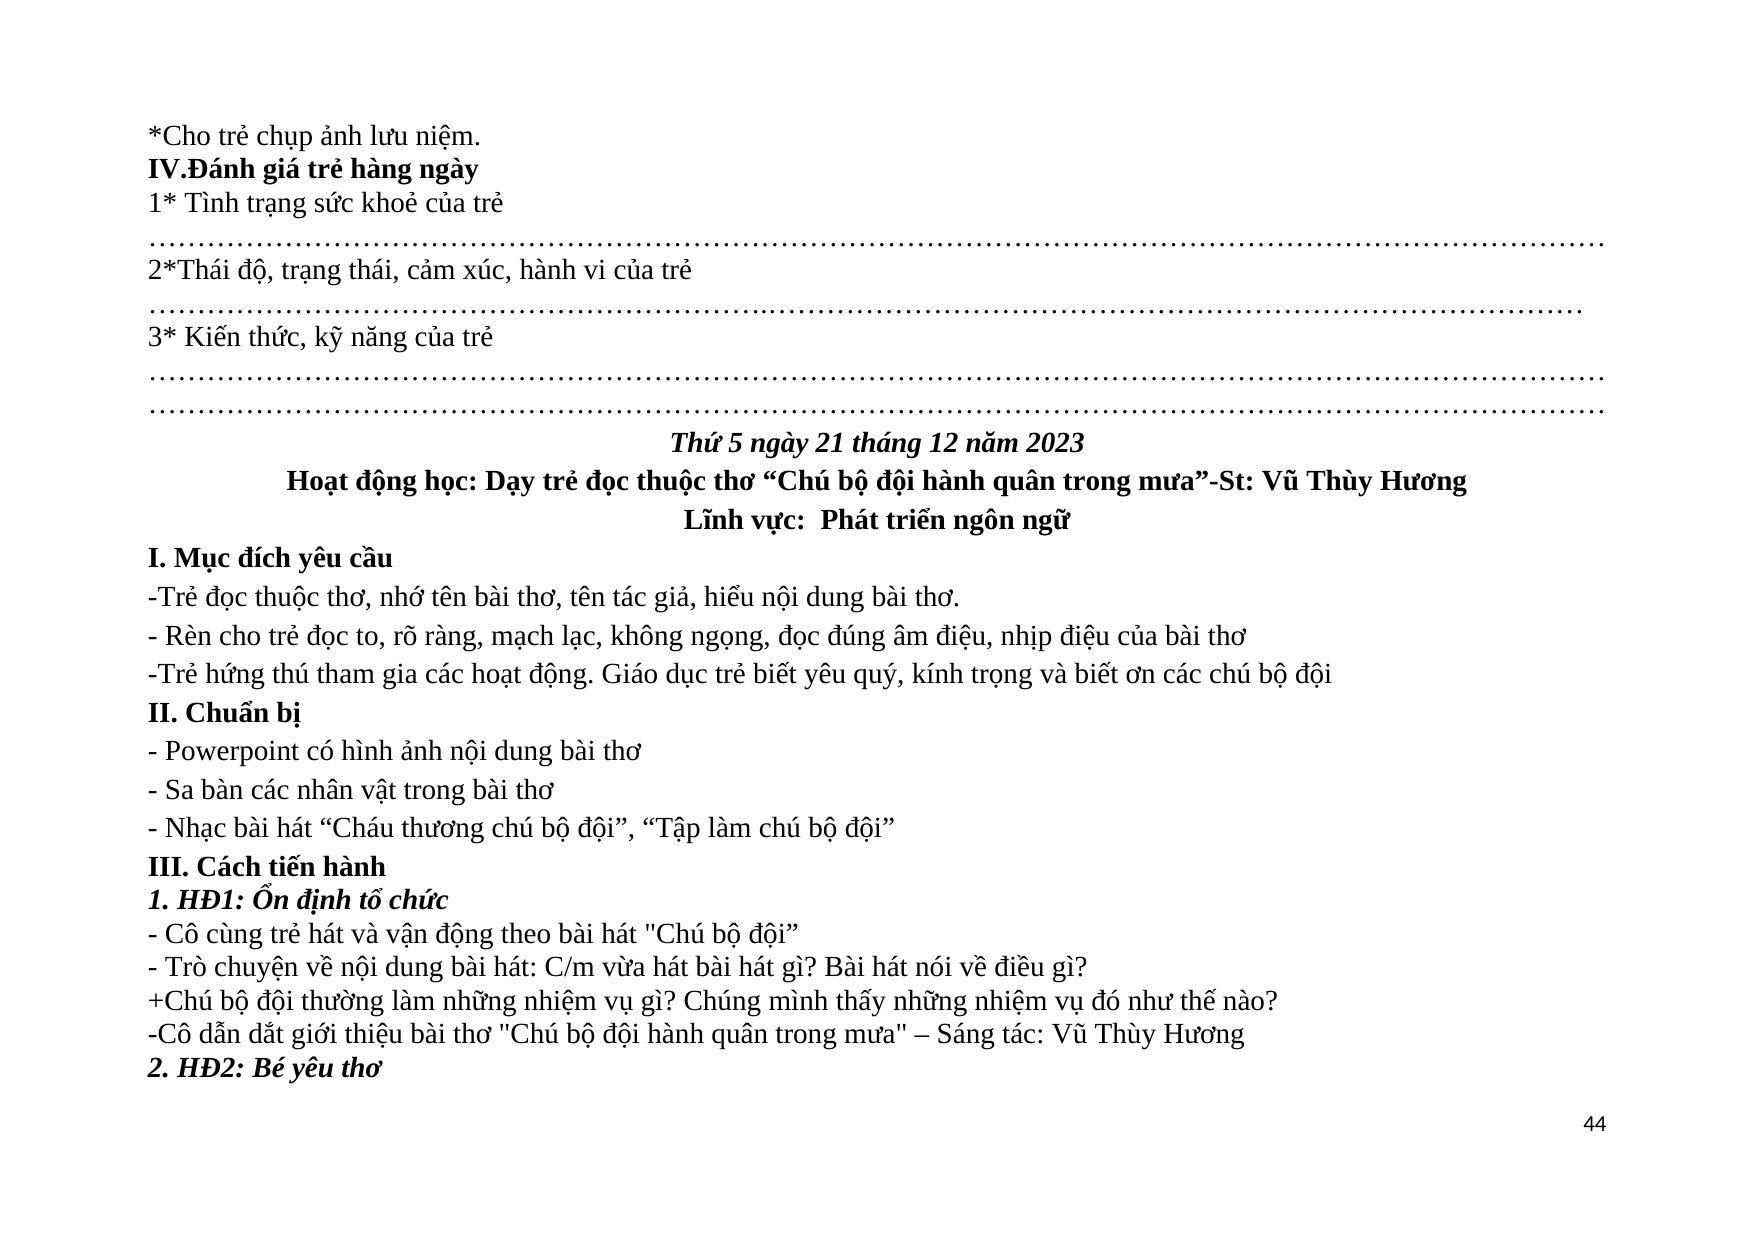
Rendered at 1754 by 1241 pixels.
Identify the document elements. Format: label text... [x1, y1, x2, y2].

text 1* Tình trạng sức khoẻ của trẻ [148, 185, 1606, 219]
text Thứ 5 ngày 21 tháng 12 năm 2023 [148, 425, 1606, 458]
text - Cô cùng trẻ hát và vận động theo bài hát "Chú bộ đội” [148, 916, 1606, 949]
text -Trẻ hứng thú tham gia các hoạt động. Giáo dục trẻ biết yêu quý, kính trọng và biết ơn các chú bộ đội [148, 656, 1606, 690]
text *Cho trẻ chụp ảnh lưu niệm. [148, 118, 1606, 152]
text 2. HĐ2: Bé yêu thơ [148, 1050, 1606, 1084]
text 1. HĐ1: Ổn định tổ chức [148, 882, 1606, 916]
text - Trò chuyện về nội dung bài hát: C/m vừa hát bài hát gì? Bài hát nói về điều gì? [148, 949, 1606, 983]
text …………………………………………………………………………………………………………………………………… [148, 353, 1606, 386]
text I. Mục đích yêu cầu [148, 541, 1606, 574]
text 3* Kiến thức, kỹ năng của trẻ [148, 319, 1606, 353]
text …………………………………………………………………………………………………………………………………… [148, 219, 1606, 252]
text Hoạt động học: Dạy trẻ đọc thuộc thơ “Chú bộ đội hành quân trong mưa”-St: Vũ Thùy Hương [148, 463, 1606, 497]
text II. Chuẩn bị [148, 695, 1606, 728]
text -Cô dẫn dắt giới thiệu bài thơ "Chú bộ đội hành quân trong mưa" – Sáng tác: Vũ Thùy Hương [148, 1017, 1606, 1050]
text Lĩnh vực: Phát triển ngôn ngữ [148, 502, 1606, 536]
text - Rèn cho trẻ đọc to, rõ ràng, mạch lạc, không ngọng, đọc đúng âm điệu, nhịp điệu của bài thơ [148, 618, 1606, 651]
text ……………………………………………………….………………………………………………………………………… [148, 286, 1606, 319]
text -Trẻ đọc thuộc thơ, nhớ tên bài thơ, tên tác giả, hiểu nội dung bài thơ. [148, 579, 1606, 613]
text - Sa bàn các nhân vật trong bài thơ [148, 772, 1606, 805]
text - Powerpoint có hình ảnh nội dung bài thơ [148, 733, 1606, 767]
text +Chú bộ đội thường làm những nhiệm vụ gì? Chúng mình thấy những nhiệm vụ đó như thế nào? [148, 983, 1606, 1017]
text - Nhạc bài hát “Cháu thương chú bộ đội”, “Tập làm chú bộ đội” [148, 810, 1606, 844]
text 2*Thái độ, trạng thái, cảm xúc, hành vi của trẻ [148, 252, 1606, 286]
text IV.Đánh giá trẻ hàng ngày [148, 152, 1606, 185]
text …………………………………………………………………………………………………………………………………… [148, 386, 1606, 420]
text III. Cách tiến hành [148, 849, 1606, 882]
